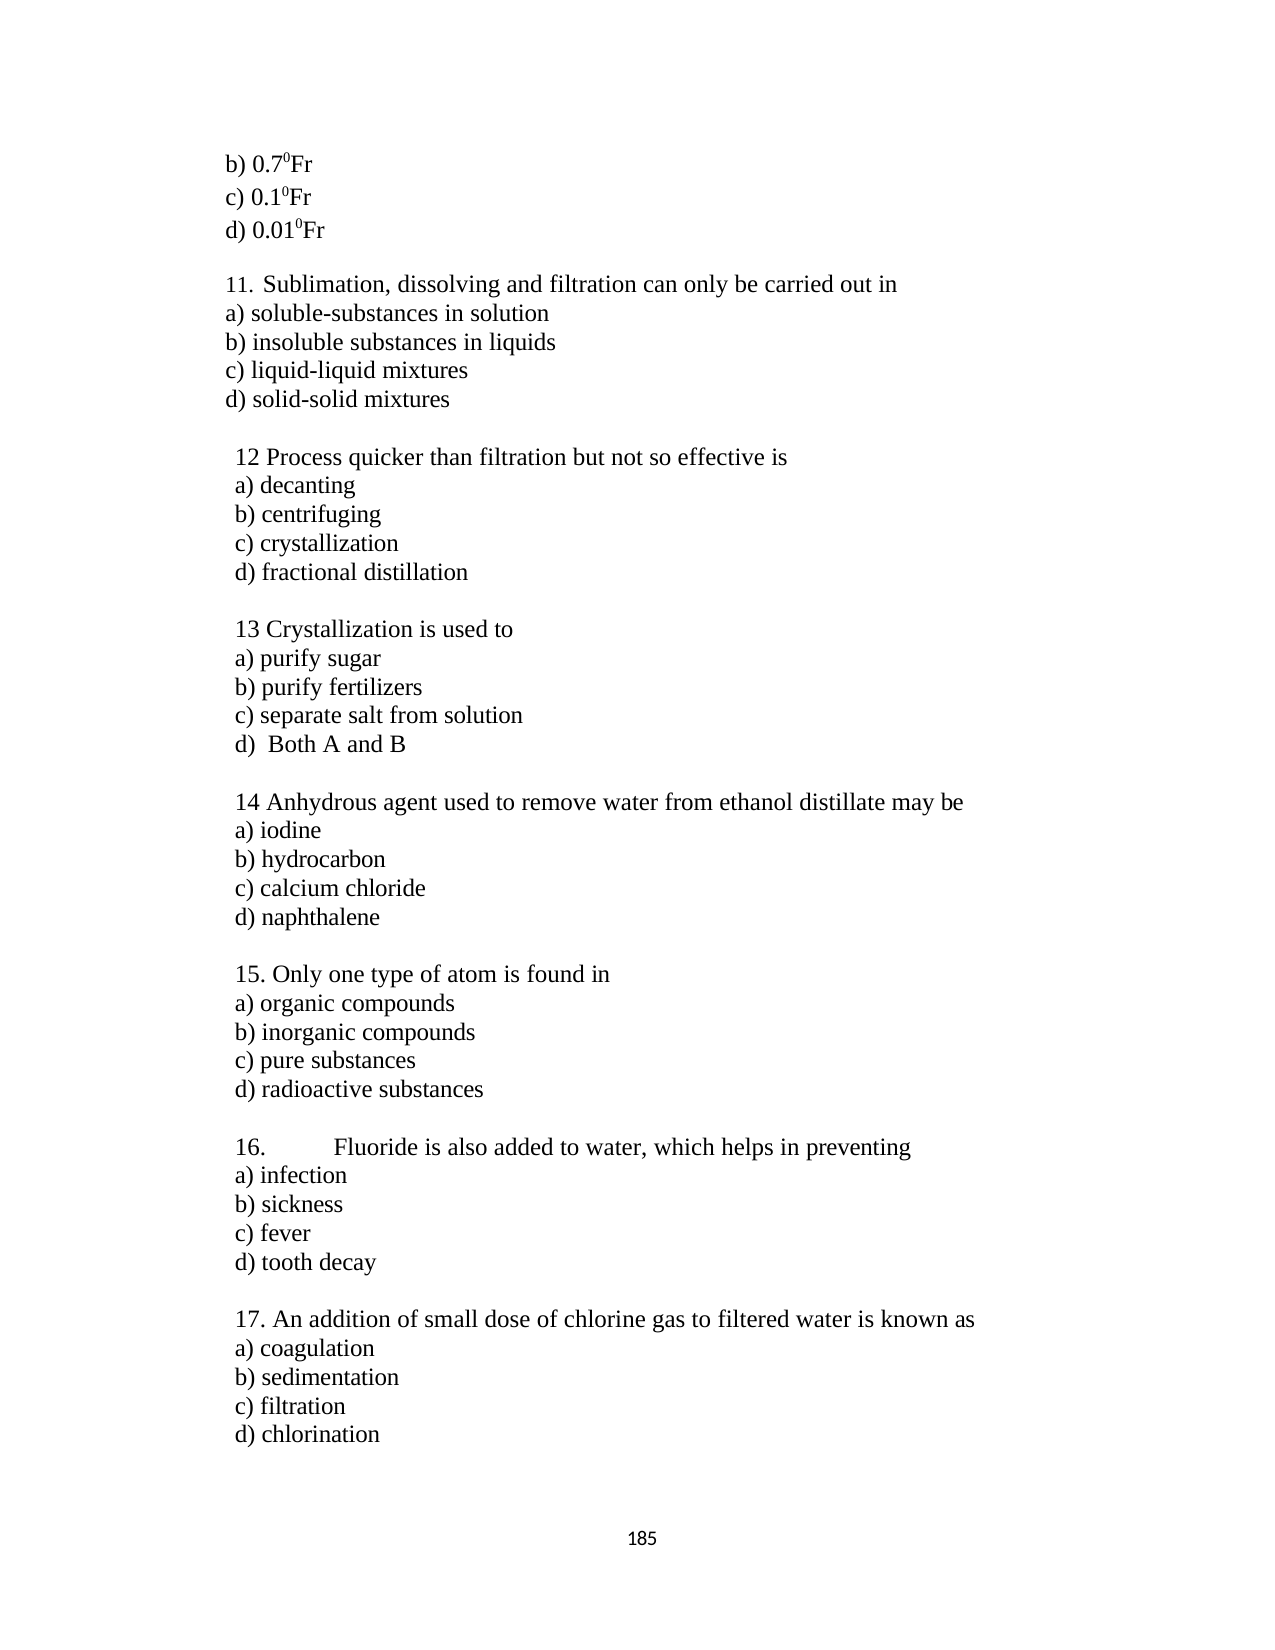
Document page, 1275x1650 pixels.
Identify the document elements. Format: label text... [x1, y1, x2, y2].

list Both A and B [234, 729, 1239, 758]
list purify sugar [234, 643, 1239, 672]
list Only one type of atom is found in [234, 959, 1239, 988]
list Anhydrous agent used to remove water from ethanol distillate may be [234, 787, 1239, 816]
list calcium chloride [234, 873, 1239, 902]
list 0.10Fr [225, 182, 1239, 211]
list hydrocarbon [234, 844, 1239, 873]
list tooth decay [234, 1247, 1239, 1276]
list soluble-substances in solution [225, 298, 1239, 327]
list liquid-liquid mixtures [225, 355, 1239, 384]
list decanting [234, 470, 1239, 499]
list fever [234, 1218, 1239, 1247]
list fractional distillation [234, 557, 1239, 586]
list crystallization [234, 528, 1239, 557]
list Crystallization is used to [234, 614, 1239, 643]
list insoluble substances in liquids [225, 327, 1239, 355]
list infection [234, 1161, 1239, 1189]
list Sublimation, dissolving and filtration can only be carried out in [225, 269, 1239, 298]
list Process quicker than filtration but not so effective is [234, 442, 1239, 470]
list centrifuging [234, 499, 1239, 528]
list naphthalene [234, 902, 1239, 931]
list 0.010Fr [225, 215, 1239, 244]
list inorganic compounds [234, 1017, 1239, 1046]
list Fluoride is also added to water, which helps in preventing [234, 1132, 1239, 1161]
list radioactive substances [234, 1074, 1239, 1103]
list filtration [234, 1391, 1239, 1419]
list 0.70Fr [225, 149, 1239, 178]
list An addition of small dose of chlorine gas to filtered water is known as [234, 1304, 1239, 1333]
list sedimentation [234, 1362, 1239, 1391]
list iodine [234, 816, 1239, 844]
list purify fertilizers [234, 672, 1239, 701]
list organic compounds [234, 988, 1239, 1017]
list pure substances [234, 1046, 1239, 1074]
list separate salt from solution [234, 701, 1239, 729]
list sickness [234, 1189, 1239, 1218]
list solid-solid mixtures [225, 384, 1239, 413]
list coagulation [234, 1333, 1239, 1362]
list chlorination [234, 1419, 1239, 1448]
